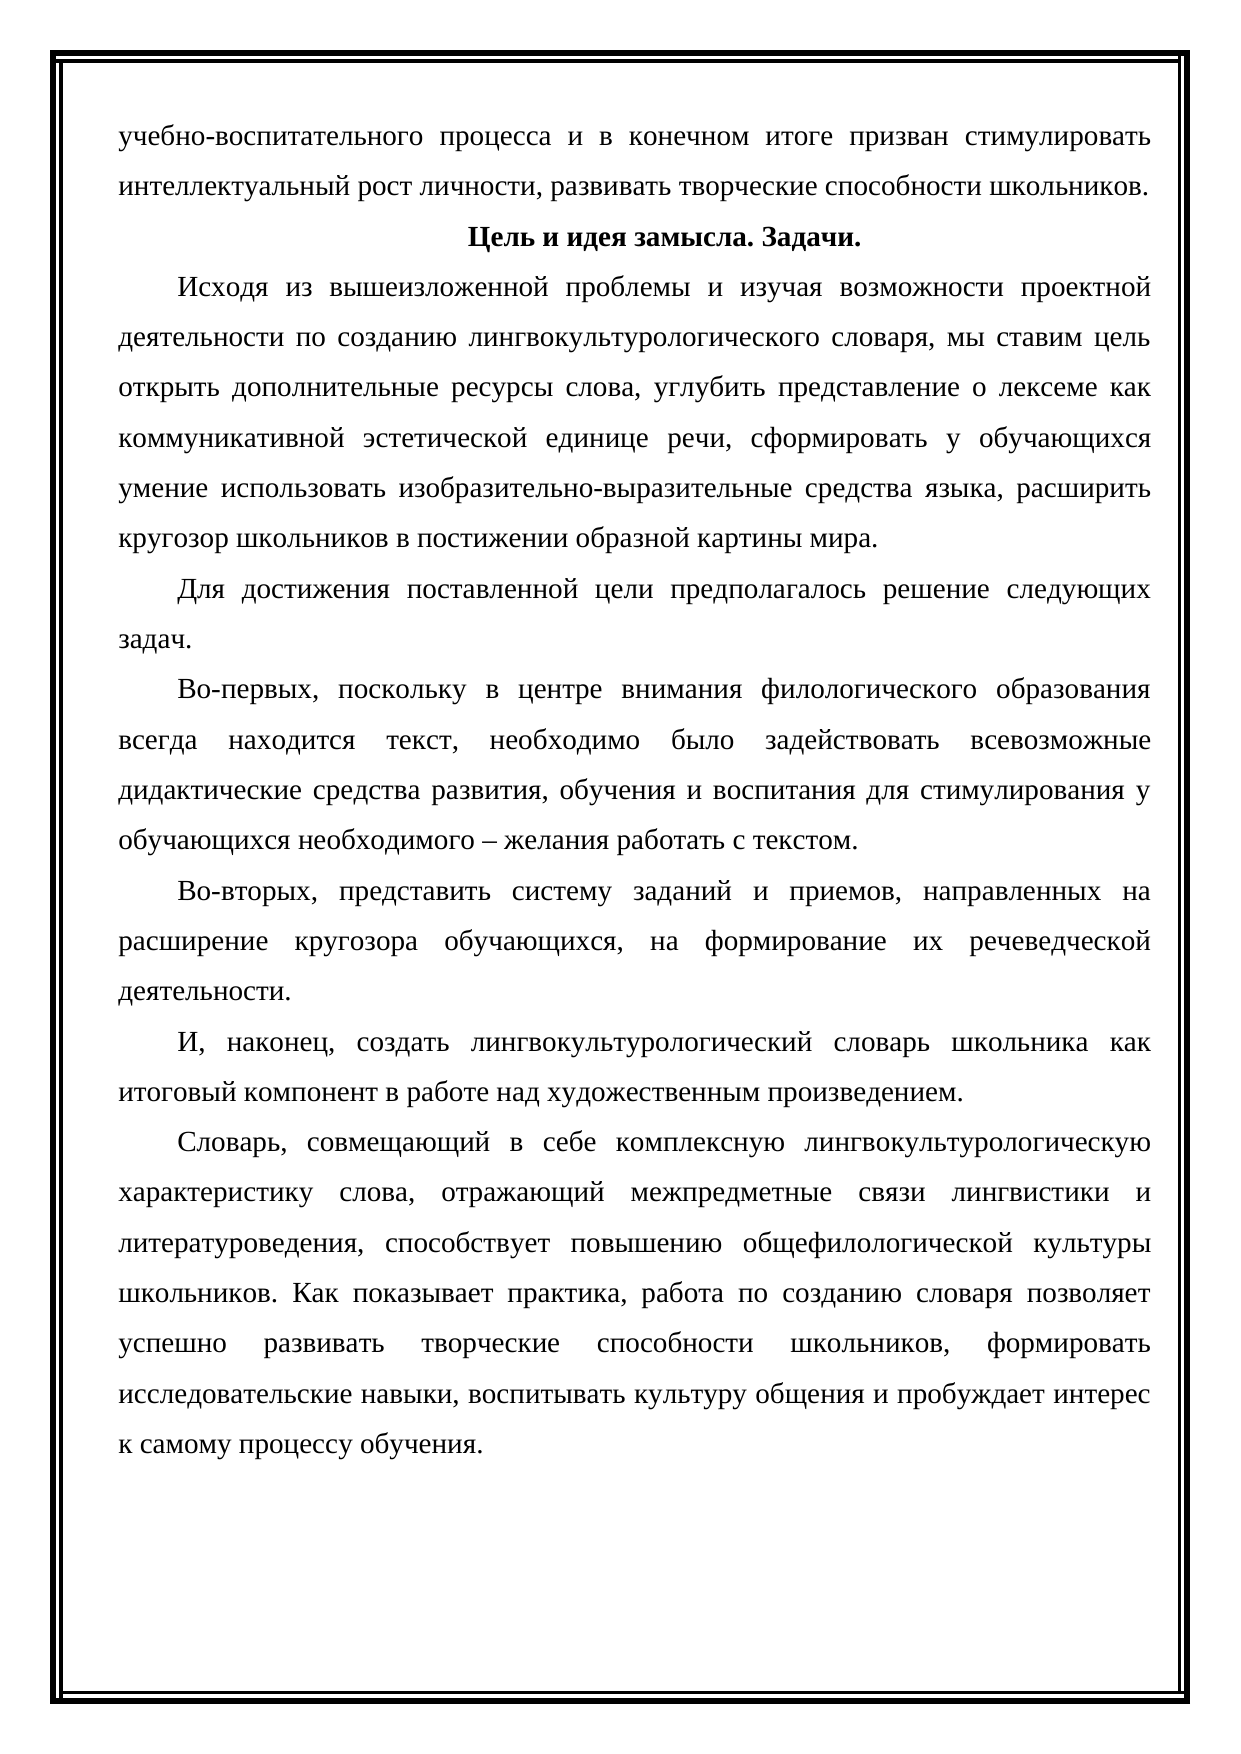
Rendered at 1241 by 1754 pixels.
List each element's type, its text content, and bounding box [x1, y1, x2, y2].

text Цель и идея замысла. Задачи. [118, 219, 1152, 252]
text Для достижения поставленной цели предполагалось решение следующих задач. [118, 571, 1152, 655]
text Словарь, совмещающий в себе комплексную лингвокультурологическую характеристику слова, отражающий межпредметные связи лингвистики и литературоведения, способствует повышению общефилологической культуры школьников. Как показывает практика, работа по созданию словаря позволяет успешно развивать творческие способности школьников, формировать исследовательские навыки, воспитывать культуру общения и пробуждает интерес к самому процессу обучения. [118, 1124, 1152, 1460]
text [118, 118, 1152, 202]
text Во-вторых, представить систему заданий и приемов, направленных на расширение кругозора обучающихся, на формирование их речеведческой деятельности. [118, 873, 1152, 1007]
text Исходя из вышеизложенной проблемы и изучая возможности проектной деятельности по созданию лингвокультурологического словаря, мы ставим цель открыть дополнительные ресурсы слова, углубить представление о лексеме как коммуникативной эстетической единице речи, сформировать у обучающихся умение использовать изобразительно-выразительные средства языка, расширить кругозор школьников в постижении образной картины мира. [118, 269, 1152, 554]
text Во-первых, поскольку в центре внимания филологического образования всегда находится текст, необходимо было задействовать всевозможные дидактические средства развития, обучения и воспитания для стимулирования у обучающихся необходимого – желания работать с текстом. [118, 671, 1152, 856]
text И, наконец, создать лингвокультурологический словарь школьника как итоговый компонент в работе над художественным произведением. [118, 1024, 1152, 1107]
